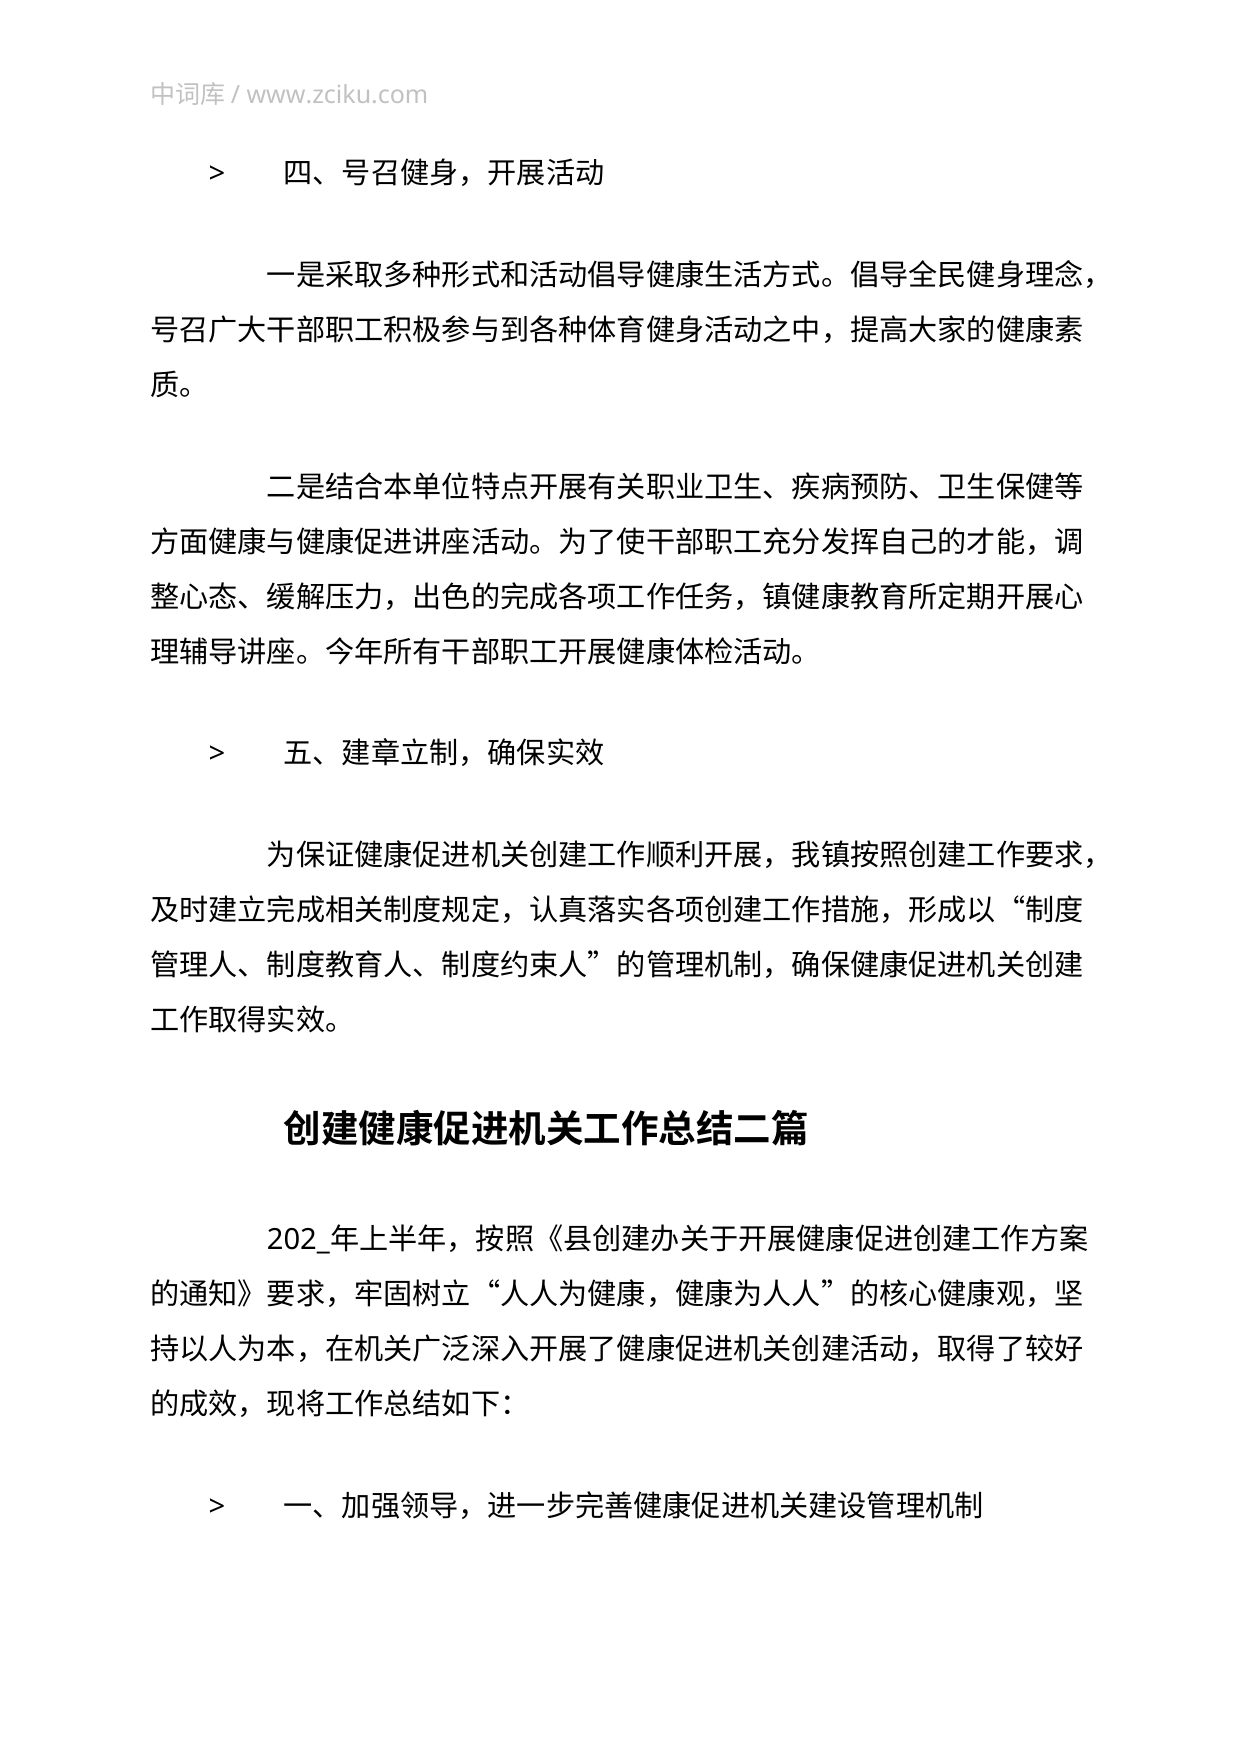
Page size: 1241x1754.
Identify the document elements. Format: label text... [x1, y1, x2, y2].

text 二是结合本单位特点开展有关职业卫生、疾病预防、卫生保健等方面健康与健康促进讲座活动。为了使干部职工充分发挥自己的才能，调整心态、缓解压力，出色的完成各项工作任务，镇健康教育所定期开展心理辅导讲座。今年所有干部职工开展健康体检活动。 [150, 463, 1090, 671]
text 202_年上半年，按照《县创建办关于开展健康促进创建工作方案的通知》要求，牢固树立“人人为健康，健康为人人”的核心健康观，坚持以人为本，在机关广泛深入开展了健康促进机关创建活动，取得了较好的成效，现将工作总结如下： [150, 1216, 1090, 1423]
text > 四、号召健身，开展活动 [150, 150, 1090, 192]
text 创建健康促进机关工作总结二篇 [150, 1098, 1090, 1153]
text 为保证健康促进机关创建工作顺利开展，我镇按照创建工作要求，及时建立完成相关制度规定，认真落实各项创建工作措施，形成以“制度管理人、制度教育人、制度约束人”的管理机制，确保健康促进机关创建工作取得实效。 [150, 832, 1090, 1039]
text 一是采取多种形式和活动倡导健康生活方式。倡导全民健身理念，号召广大干部职工积极参与到各种体育健身活动之中，提高大家的健康素质。 [150, 252, 1090, 404]
text > 一、加强领导，进一步完善健康促进机关建设管理机制 [150, 1482, 1090, 1525]
text > 五、建章立制，确保实效 [150, 730, 1090, 772]
